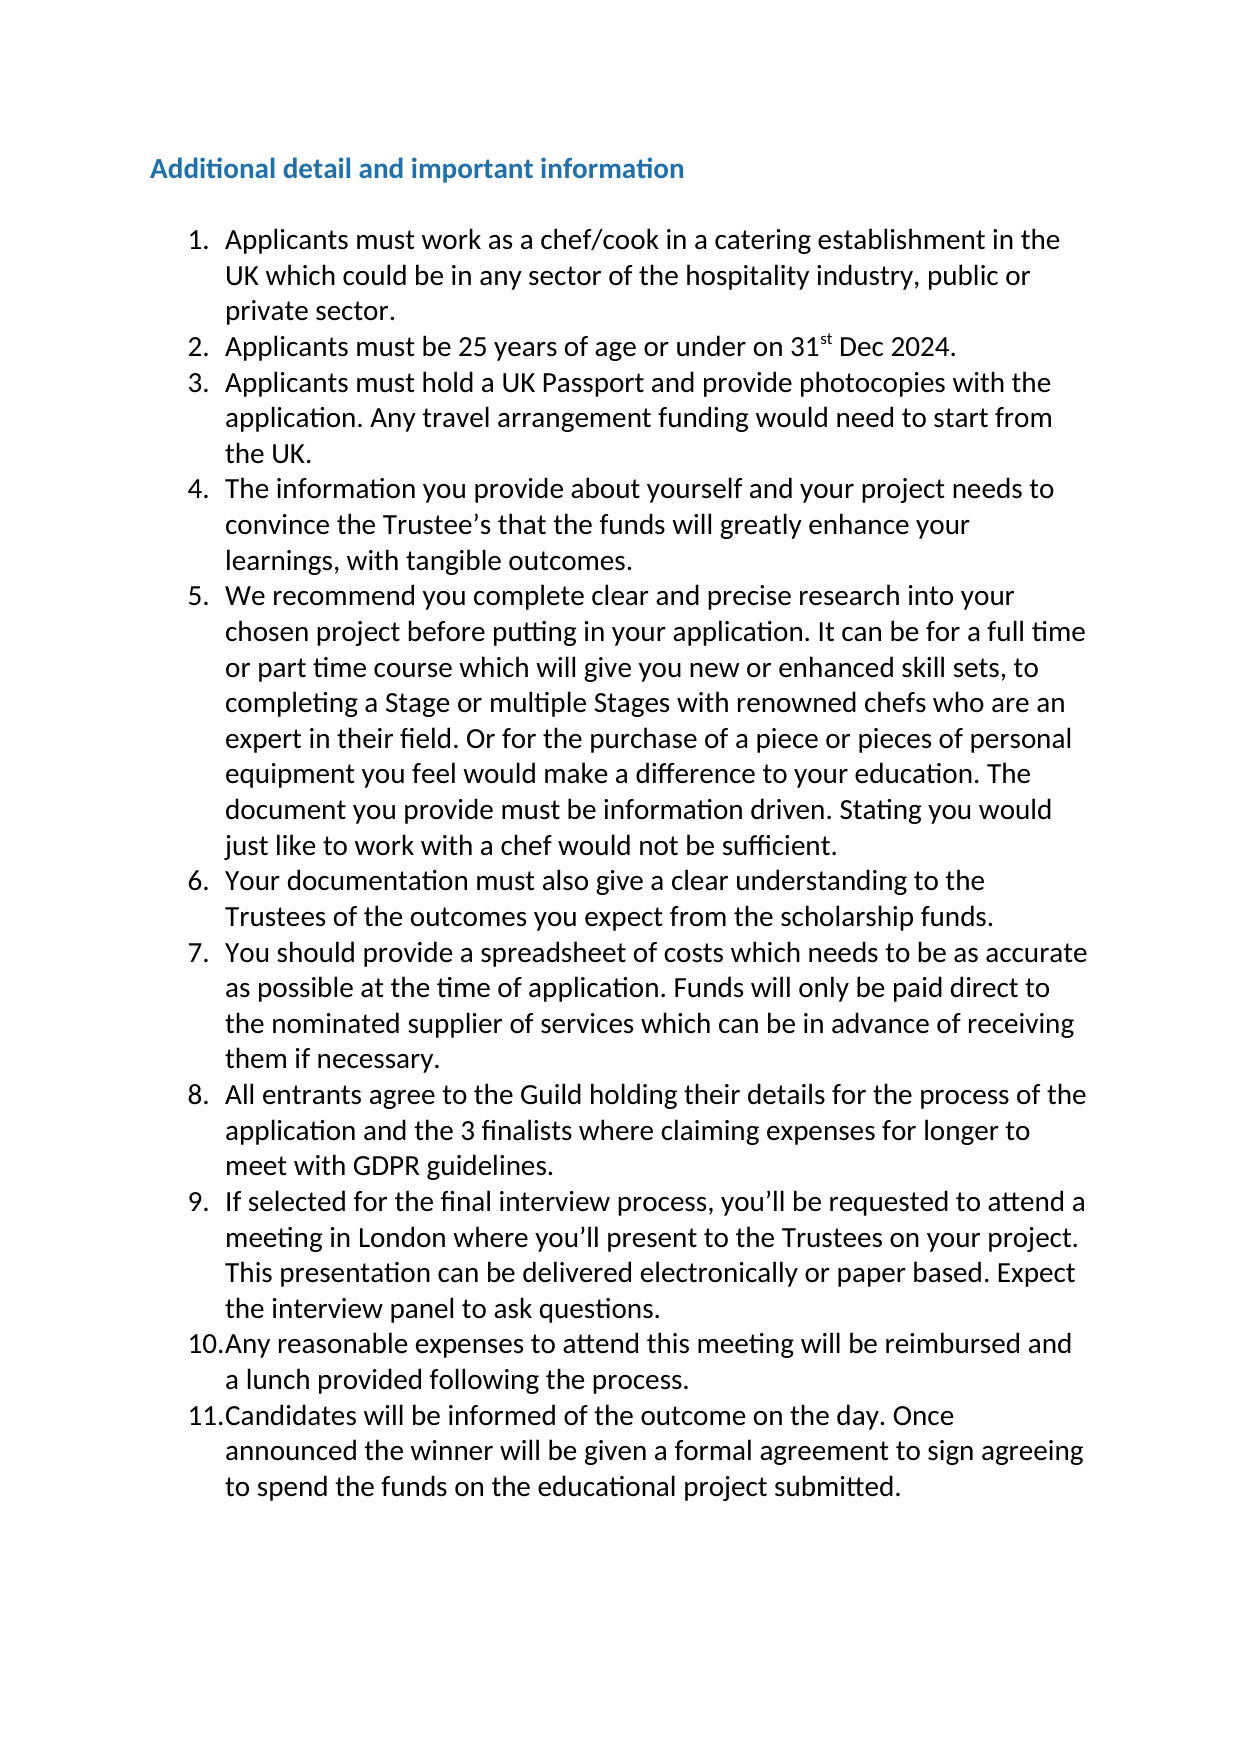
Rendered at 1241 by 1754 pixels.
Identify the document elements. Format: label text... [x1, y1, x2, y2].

list Any reasonable expenses to attend this meeting will be reimbursed and a lunch provided following the process. [187, 1326, 1090, 1397]
list Candidates will be informed of the outcome on the day. Once announced the winner will be given a formal agreement to sign agreeing to spend the funds on the educational project submitted. [187, 1397, 1090, 1504]
list You should provide a spreadsheet of costs which needs to be as accurate as possible at the time of application. Funds will only be paid direct to the nominated supplier of services which can be in advance of receiving them if necessary. [187, 934, 1090, 1076]
list We recommend you complete clear and precise research into your chosen project before putting in your application. It can be for a full time or part time course which will give you new or enhanced skill sets, to completing a Stage or multiple Stages with renowned chefs who are an expert in their field. Or for the purchase of a piece or pieces of personal equipment you feel would make a difference to your education. The document you provide must be information driven. Stating you would just like to work with a chef would not be sufficient. [187, 577, 1090, 862]
list All entrants agree to the Guild holding their details for the process of the application and the 3 finalists where claiming expenses for longer to meet with GDPR guidelines. [187, 1076, 1090, 1183]
list Your documentation must also give a clear understanding to the Trustees of the outcomes you expect from the scholarship funds. [187, 862, 1090, 934]
list Applicants must be 25 years of age or under on 31st Dec 2024. [187, 328, 1090, 364]
text Additional detail and important information [150, 150, 1090, 186]
list The information you provide about yourself and your project needs to convince the Trustee’s that the funds will greatly enhance your learnings, with tangible outcomes. [187, 471, 1090, 577]
list Applicants must work as a chef/cook in a catering establishment in the UK which could be in any sector of the hospitality industry, public or private sector. [187, 221, 1090, 328]
list If selected for the final interview process, you’ll be requested to attend a meeting in London where you’ll present to the Trustees on your project. This presentation can be delivered electronically or paper based. Expect the interview panel to ask questions. [187, 1183, 1090, 1326]
list Applicants must hold a UK Passport and provide photocopies with the application. Any travel arrangement funding would need to start from the UK. [187, 364, 1090, 471]
